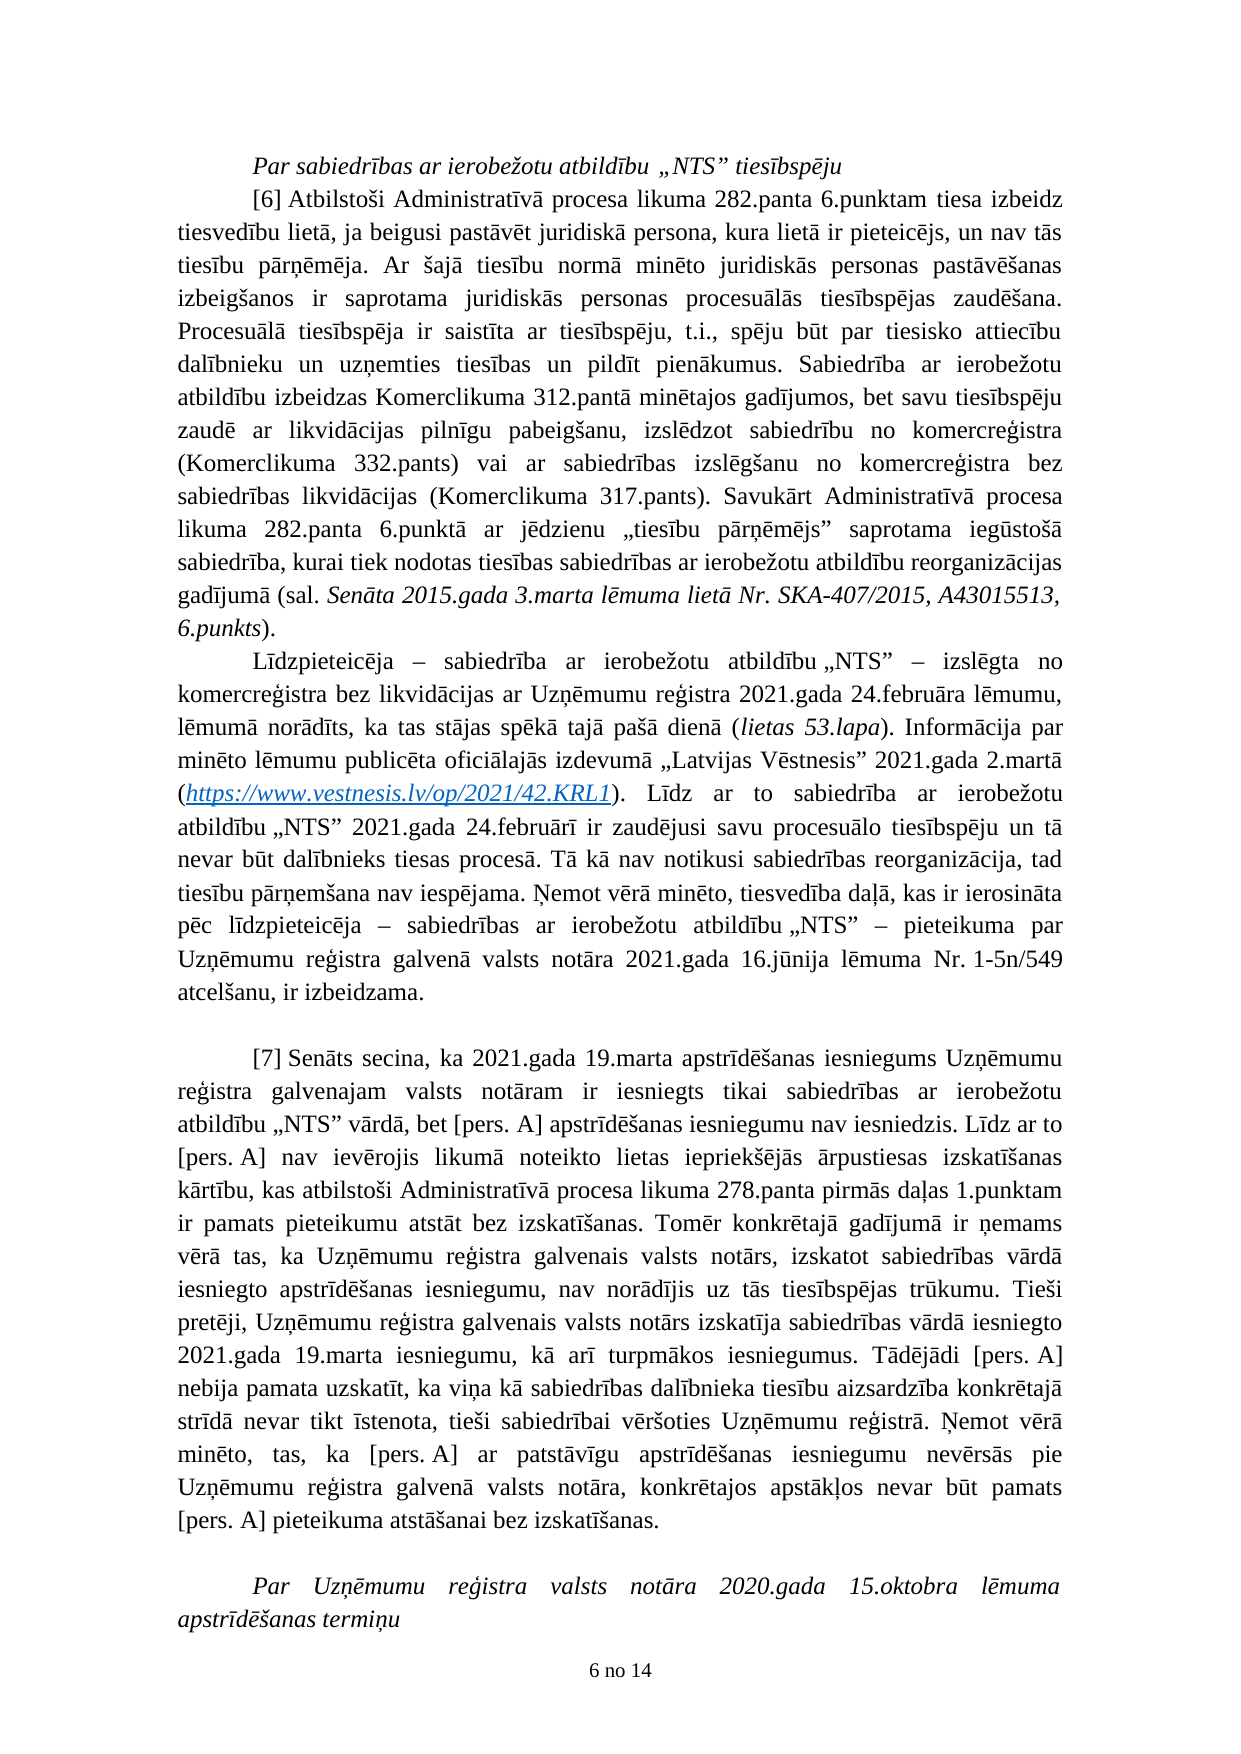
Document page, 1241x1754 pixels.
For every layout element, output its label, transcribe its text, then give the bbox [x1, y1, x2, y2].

text [7] Senāts secina, ka 2021.gada 19.marta apstrīdēšanas iesniegums Uzņēmumu reģistra galvenajam valsts notāram ir iesniegts tikai sabiedrības ar ierobežotu atbildību „NTS” vārdā, bet [pers. A] apstrīdēšanas iesniegumu nav iesniedzis. Līdz ar to [pers. A] nav ievērojis likumā noteikto lietas iepriekšējās ārpustiesas izskatīšanas kārtību, kas atbilstoši Administratīvā procesa likuma 278.panta pirmās daļas 1.punktam ir pamats pieteikumu atstāt bez izskatīšanas. Tomēr konkrētajā gadījumā ir ņemams vērā tas, ka Uzņēmumu reģistra galvenais valsts notārs, izskatot sabiedrības vārdā iesniegto apstrīdēšanas iesniegumu, nav norādījis uz tās tiesībspējas trūkumu. Tieši pretēji, Uzņēmumu reģistra galvenais valsts notārs izskatīja sabiedrības vārdā iesniegto 2021.gada 19.marta iesniegumu, kā arī turpmākos iesniegumus. Tādējādi [pers. A] nebija pamata uzskatīt, ka viņa kā sabiedrības dalībnieka tiesību aizsardzība konkrētajā strīdā nevar tikt īstenota, tieši sabiedrībai vēršoties Uzņēmumu reģistrā. Ņemot vērā minēto, tas, ka [pers. A] ar patstāvīgu apstrīdēšanas iesniegumu nevērsās pie Uzņēmumu reģistra galvenā valsts notāra, konkrētajos apstākļos nevar būt pamats [pers. A] pieteikuma atstāšanai bez izskatīšanas. [177, 1043, 1063, 1534]
text Līdzpieteicēja – sabiedrība ar ierobežotu atbildību „NTS” – izslēgta no komercreģistra bez likvidācijas ar Uzņēmumu reģistra 2021.gada 24.februāra lēmumu, lēmumā norādīts, ka tas stājas spēkā tajā pašā dienā (lietas 53.lapa). Informācija par minēto lēmumu publicēta oficiālajās izdevumā „Latvijas Vēstnesis” 2021.gada 2.martā (https://www.vestnesis.lv/op/2021/42.KRL1). Līdz ar to sabiedrība ar ierobežotu atbildību „NTS” 2021.gada 24.februārī ir zaudējusi savu procesuālo tiesībspēju un tā nevar būt dalībnieks tiesas procesā. Tā kā nav notikusi sabiedrības reorganizācija, tad tiesību pārņemšana nav iespējama. Ņemot vērā minēto, tiesvedība daļā, kas ir ierosināta pēc līdzpieteicēja – sabiedrības ar ierobežotu atbildību „NTS” – pieteikuma par Uzņēmumu reģistra galvenā valsts notāra 2021.gada 16.jūnija lēmuma Nr. 1-5n/549 atcelšanu, ir izbeidzama. [177, 646, 1063, 1005]
text Par Uzņēmumu reģistra valsts notāra 2020.gada 15.oktobra lēmuma apstrīdēšanas termiņu [177, 1571, 1063, 1633]
text Par sabiedrības ar ierobežotu atbildību „NTS” tiesībspēju [177, 151, 1063, 180]
text [6] Atbilstoši Administratīvā procesa likuma 282.panta 6.punktam tiesa izbeidz tiesvedību lietā, ja beigusi pastāvēt juridiskā persona, kura lietā ir pieteicējs, un nav tās tiesību pārņēmēja. Ar šajā tiesību normā minēto juridiskās personas pastāvēšanas izbeigšanos ir saprotama juridiskās personas procesuālās tiesībspējas zaudēšana. Procesuālā tiesībspēja ir saistīta ar tiesībspēju, t.i., spēju būt par tiesisko attiecību dalībnieku un uzņemties tiesības un pildīt pienākumus. Sabiedrība ar ierobežotu atbildību izbeidzas Komerclikuma 312.pantā minētajos gadījumos, bet savu tiesībspēju zaudē ar likvidācijas pilnīgu pabeigšanu, izslēdzot sabiedrību no komercreģistra (Komerclikuma 332.pants) vai ar sabiedrības izslēgšanu no komercreģistra bez sabiedrības likvidācijas (Komerclikuma 317.pants). Savukārt Administratīvā procesa likuma 282.panta 6.punktā ar jēdzienu „tiesību pārņēmējs” saprotama iegūstošā sabiedrība, kurai tiek nodotas tiesības sabiedrības ar ierobežotu atbildību reorganizācijas gadījumā (sal. Senāta 2015.gada 3.marta lēmuma lietā Nr. SKA-407/2015, A43015513, 6.punkts). [177, 184, 1063, 642]
